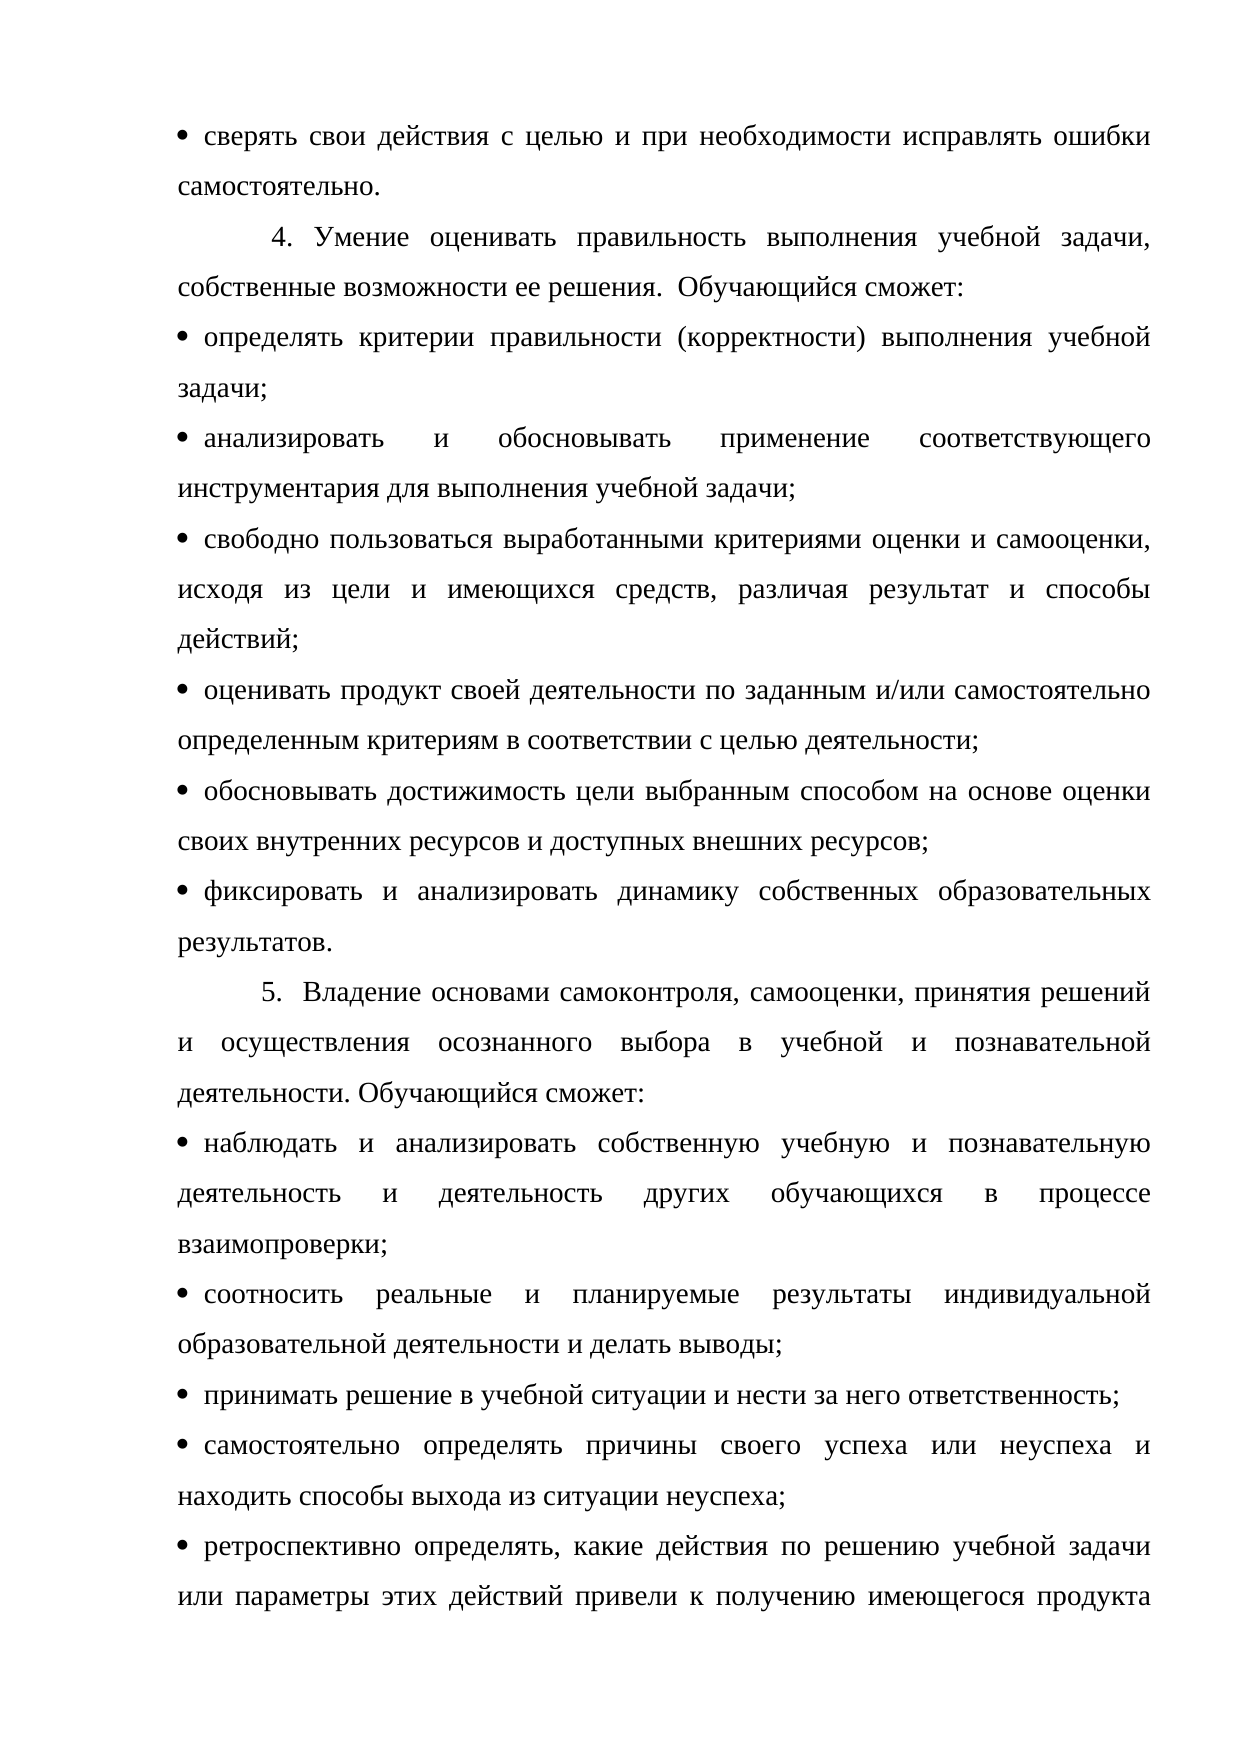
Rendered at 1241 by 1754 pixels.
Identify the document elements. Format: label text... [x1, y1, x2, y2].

list принимать решение в учебной ситуации и нести за него ответственность; [177, 1377, 1152, 1411]
text 5. Владение основами самоконтроля, самооценки, принятия решений и осуществления осознанного выбора в учебной и познавательной деятельности. Обучающийся сможет: [177, 974, 1152, 1108]
list соотносить реальные и планируемые результаты индивидуальной образовательной деятельности и делать выводы; [177, 1276, 1152, 1360]
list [177, 1528, 1152, 1612]
list самостоятельно определять причины своего успеха или неуспеха и находить способы выхода из ситуации неуспеха; [177, 1427, 1152, 1511]
text 4. Умение оценивать правильность выполнения учебной задачи, собственные возможности ее решения. Обучающийся сможет: [177, 219, 1152, 303]
list оценивать продукт своей деятельности по заданным и/или самостоятельно определенным критериям в соответствии с целью деятельности; [177, 672, 1152, 756]
list анализировать и обосновывать применение соответствующего инструментария для выполнения учебной задачи; [177, 420, 1152, 504]
list наблюдать и анализировать собственную учебную и познавательную деятельность и деятельность других обучающихся в процессе взаимопроверки; [177, 1125, 1152, 1259]
list определять критерии правильности (корректности) выполнения учебной задачи; [177, 319, 1152, 403]
list свободно пользоваться выработанными критериями оценки и самооценки, исходя из цели и имеющихся средств, различая результат и способы действий; [177, 521, 1152, 655]
list фиксировать и анализировать динамику собственных образовательных результатов. [177, 873, 1152, 957]
list сверять свои действия с целью и при необходимости исправлять ошибки самостоятельно. [177, 118, 1152, 202]
list обосновывать достижимость цели выбранным способом на основе оценки своих внутренних ресурсов и доступных внешних ресурсов; [177, 773, 1152, 857]
